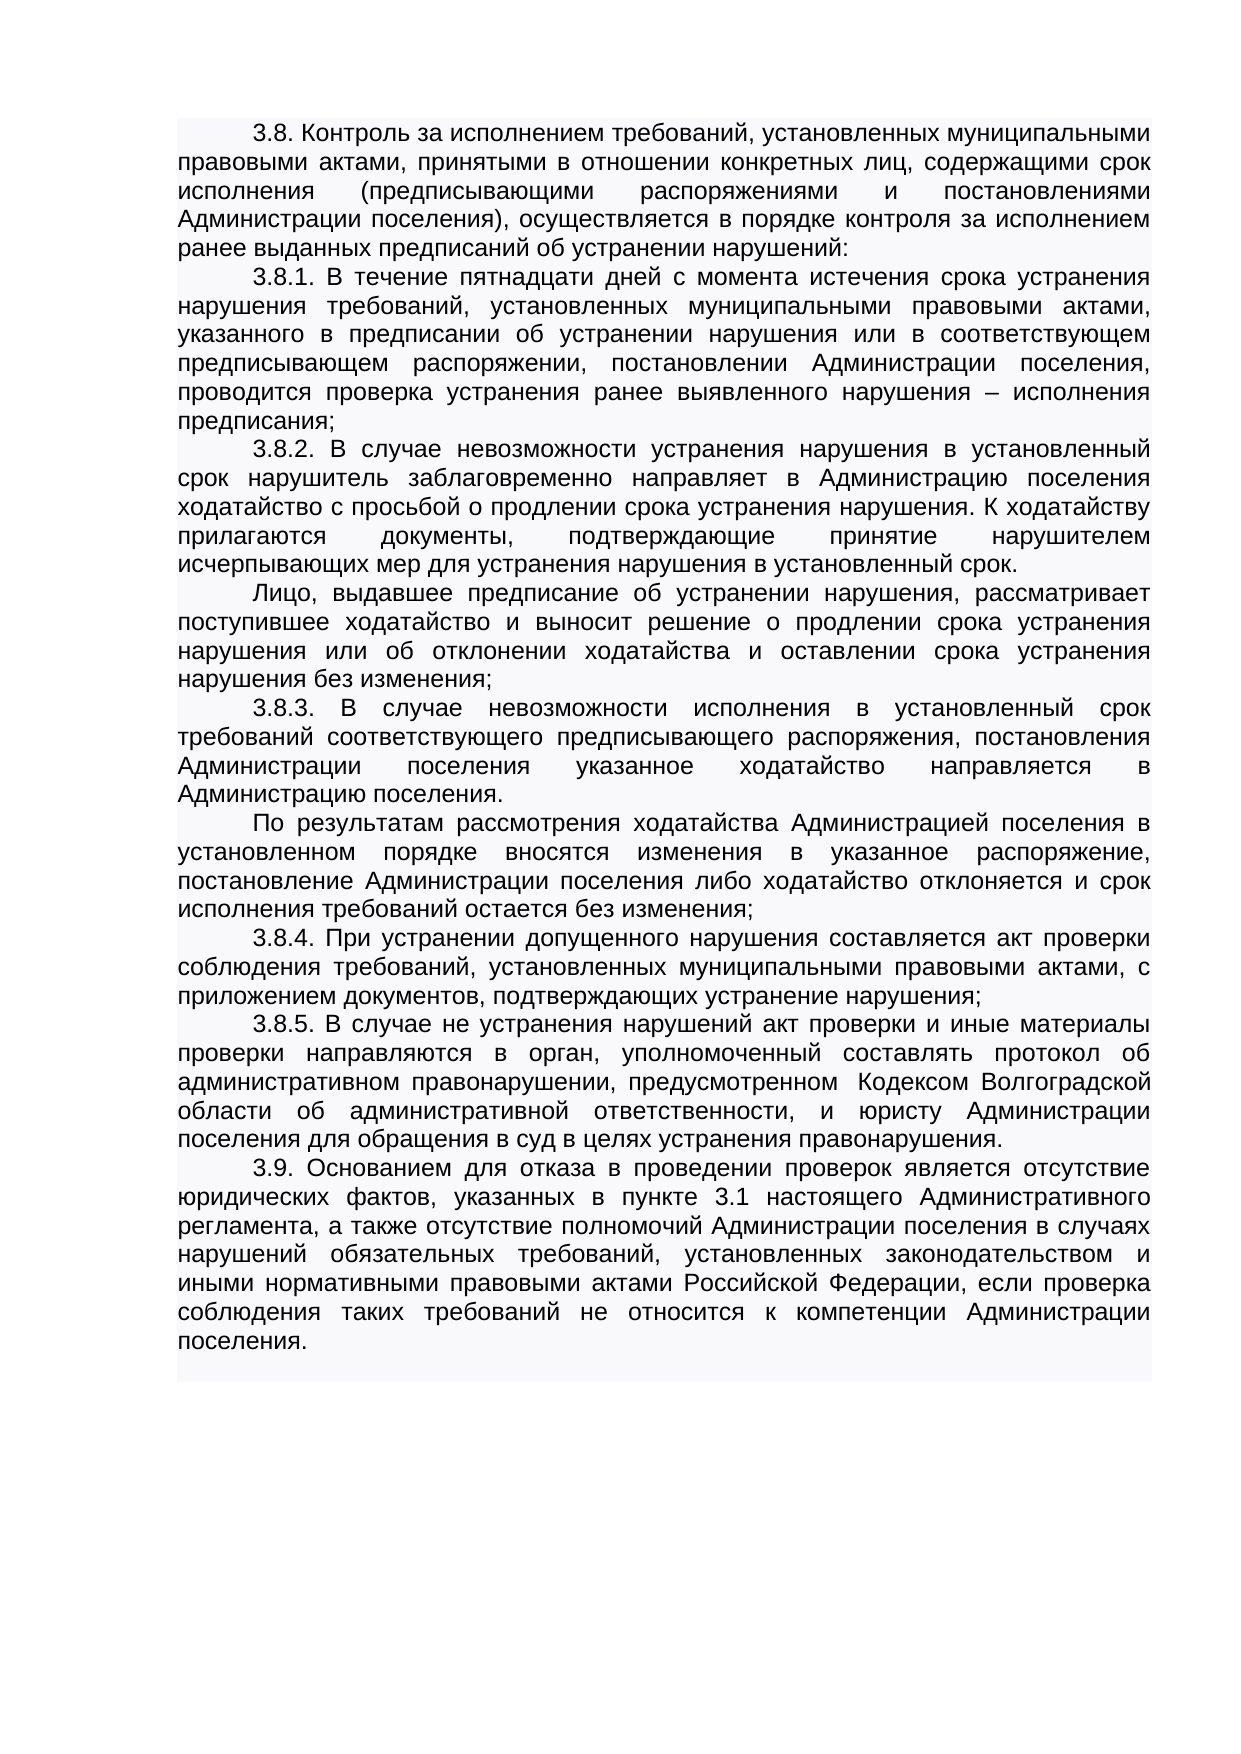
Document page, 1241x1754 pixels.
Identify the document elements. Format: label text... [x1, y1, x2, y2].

text 3.8. Контроль за исполнением требований, установленных муниципальными правовыми актами, принятыми в отношении конкретных лиц, содержащими срок исполнения (предписывающими распоряжениями и постановлениями Администрации поселения), осуществляется в порядке контроля за исполнением ранее выданных предписаний об устранении нарушений: [177, 118, 1152, 262]
text 3.8.4. При устранении допущенного нарушения составляется акт проверки соблюдения требований, установленных муниципальными правовыми актами, с приложением документов, подтверждающих устранение нарушения; [177, 923, 1152, 1009]
text Лицо, выдавшее предписание об устранении нарушения, рассматривает поступившее ходатайство и выносит решение о продлении срока устранения нарушения или об отклонении ходатайства и оставлении срока устранения нарушения без изменения; [177, 578, 1152, 693]
text По результатам рассмотрения ходатайства Администрацией поселения в установленном порядке вносятся изменения в указанное распоряжение, постановление Администрации поселения либо ходатайство отклоняется и срок исполнения требований остается без изменения; [177, 808, 1152, 923]
text 3.8.2. В случае невозможности устранения нарушения в установленный срок нарушитель заблаговременно направляет в Администрацию поселения ходатайство с просьбой о продлении срока устранения нарушения. К ходатайству прилагаются документы, подтверждающие принятие нарушителем исчерпывающих мер для устранения нарушения в установленный срок. [177, 434, 1152, 578]
text 3.8.3. В случае невозможности исполнения в установленный срок требований соответствующего предписывающего распоряжения, постановления Администрации поселения указанное ходатайство направляется в Администрацию поселения. [177, 693, 1152, 808]
text 3.9. Основанием для отказа в проведении проверок является отсутствие юридических фактов, указанных в пункте 3.1 настоящего Административного регламента, а также отсутствие полномочий Администрации поселения в случаях нарушений обязательных требований, установленных законодательством и иными нормативными правовыми актами Российской Федерации, если проверка соблюдения таких требований не относится к компетенции Администрации поселения. [177, 1153, 1152, 1354]
text 3.8.5. В случае не устранения нарушений акт проверки и иные материалы проверки направляются в орган, уполномоченный составлять протокол об административном правонарушении, предусмотренном Кодексом Волгоградской области об административной ответственности, и юристу Администрации поселения для обращения в суд в целях устранения правонарушения. [177, 1009, 1152, 1153]
text 3.8.1. В течение пятнадцати дней с момента истечения срока устранения нарушения требований, установленных муниципальными правовыми актами, указанного в предписании об устранении нарушения или в соответствующем предписывающем распоряжении, постановлении Администрации поселения, проводится проверка устранения ранее выявленного нарушения – исполнения предписания; [177, 262, 1152, 434]
